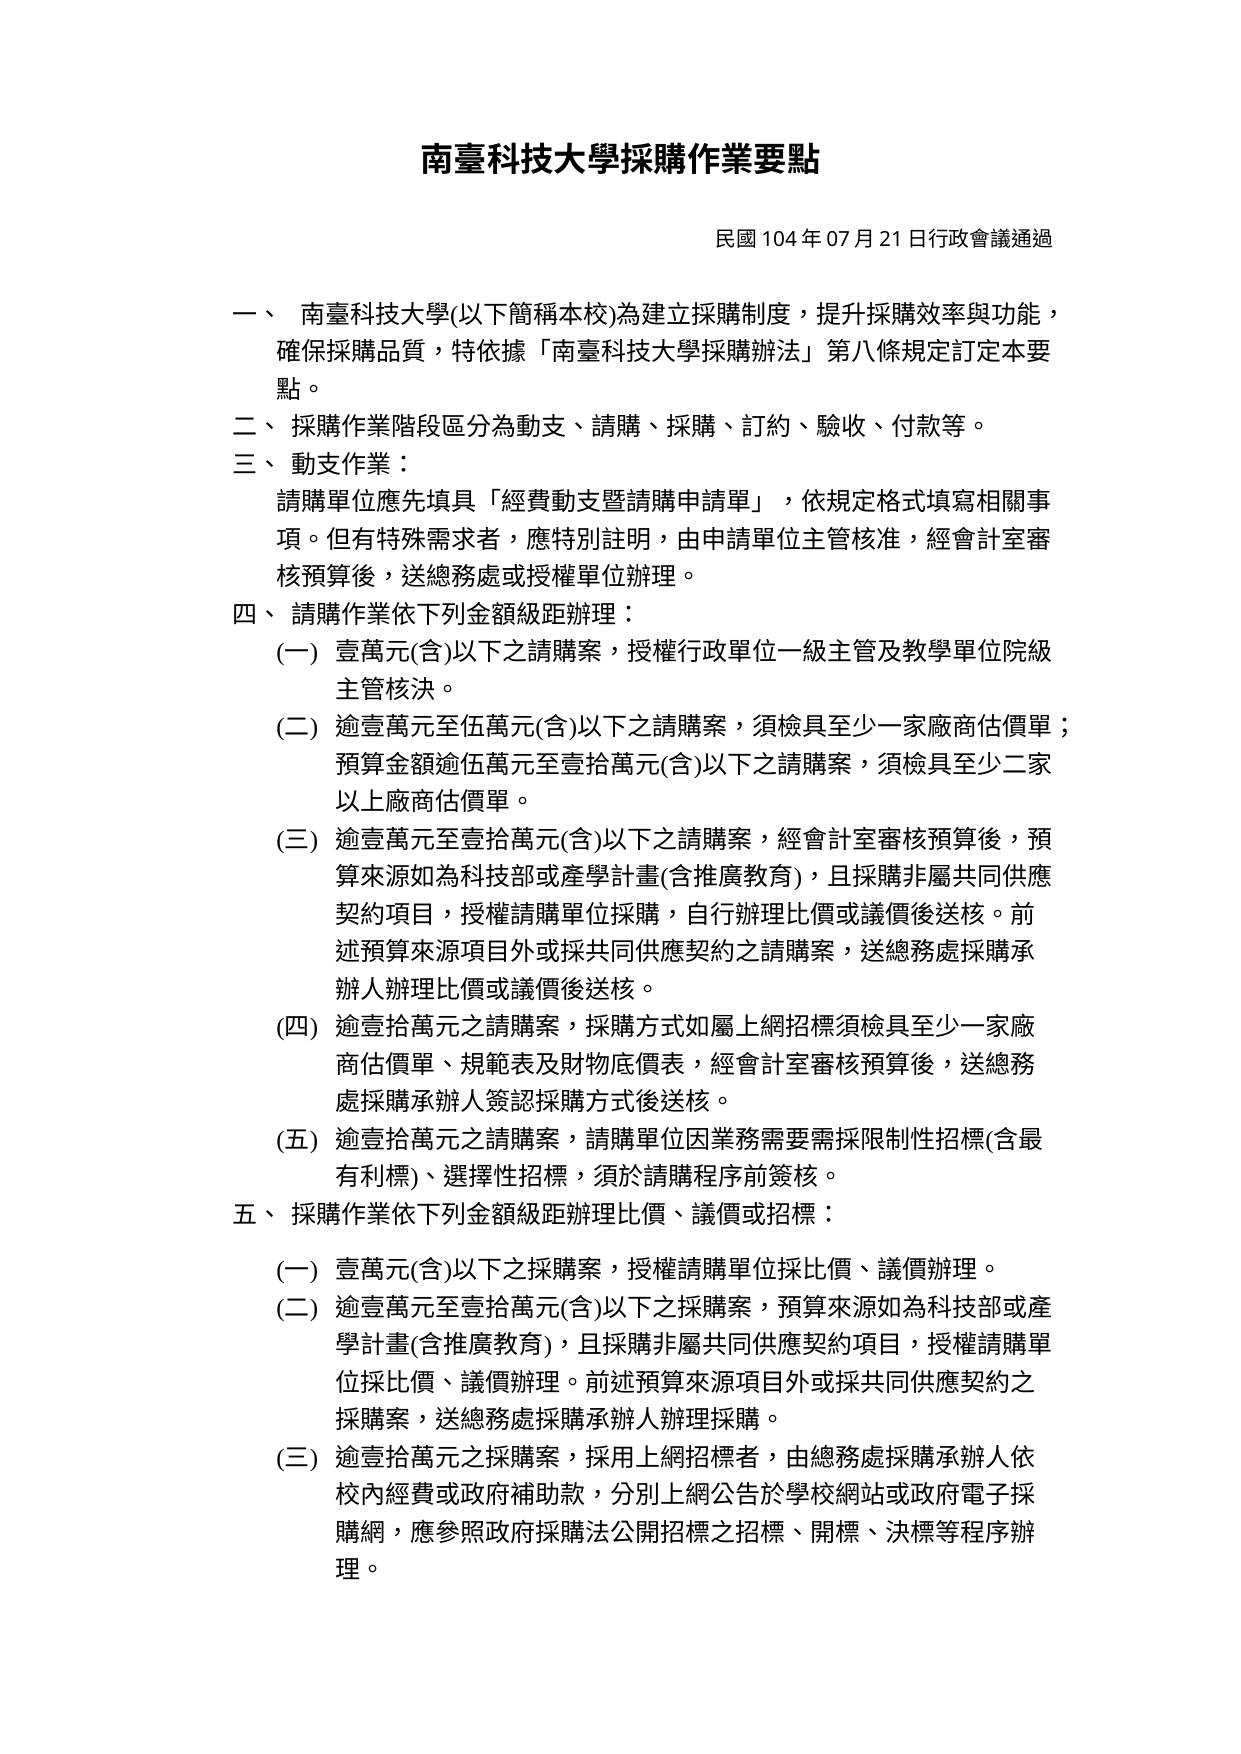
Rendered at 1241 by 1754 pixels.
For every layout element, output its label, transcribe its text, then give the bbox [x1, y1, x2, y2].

list 南臺科技大學(以下簡稱本校)為建立採購制度，提升採購效率與功能，確保採購品質，特依據「南臺科技大學採購辦法」第八條規定訂定本要點。 [232, 294, 1053, 406]
list 逾壹萬元至壹拾萬元(含)以下之請購案，經會計室審核預算後，預算來源如為科技部或產學計畫(含推廣教育)，且採購非屬共同供應契約項目，授權請購單位採購，自行辦理比價或議價後送核。前述預算來源項目外或採共同供應契約之請購案，送總務處採購承辦人辦理比價或議價後送核。 [276, 819, 1053, 1006]
list 動支作業： [232, 444, 1053, 481]
list 逾壹拾萬元之請購案，採購方式如屬上網招標須檢具至少一家廠商估價單、規範表及財物底價表，經會計室審核預算後，送總務處採購承辦人簽認採購方式後送核。 [276, 1006, 1053, 1119]
list 壹萬元(含)以下之採購案，授權請購單位採比價、議價辦理。 [276, 1249, 1053, 1287]
text 請購單位應先填具「經費動支暨請購申請單」，依規定格式填寫相關事項。但有特殊需求者，應特別註明，由申請單位主管核准，經會計室審核預算後，送總務處或授權單位辦理。 [276, 481, 1053, 594]
list 逾壹萬元至壹拾萬元(含)以下之採購案，預算來源如為科技部或產學計畫(含推廣教育)，且採購非屬共同供應契約項目，授權請購單位採比價、議價辦理。前述預算來源項目外或採共同供應契約之採購案，送總務處採購承辦人辦理採購。 [276, 1287, 1053, 1437]
list 逾壹萬元至伍萬元(含)以下之請購案，須檢具至少一家廠商估價單；預算金額逾伍萬元至壹拾萬元(含)以下之請購案，須檢具至少二家以上廠商估價單。 [276, 706, 1053, 819]
list 逾壹拾萬元之請購案，請購單位因業務需要需採限制性招標(含最有利標)、選擇性招標，須於請購程序前簽核。 [276, 1119, 1053, 1194]
text 南臺科技大學採購作業要點 [187, 119, 1053, 194]
list 壹萬元(含)以下之請購案，授權行政單位一級主管及教學單位院級主管核決。 [276, 631, 1053, 706]
list 採購作業階段區分為動支、請購、採購、訂約、驗收、付款等。 [232, 406, 1053, 444]
text 民國104年07月21日行政會議通過 [187, 219, 1053, 256]
list 採購作業依下列金額級距辦理比價、議價或招標： [232, 1194, 1053, 1231]
list 逾壹拾萬元之採購案，採用上網招標者，由總務處採購承辦人依校內經費或政府補助款，分別上網公告於學校網站或政府電子採購網，應參照政府採購法公開招標之招標、開標、決標等程序辦理。 [276, 1437, 1053, 1587]
list 請購作業依下列金額級距辦理： [232, 594, 1053, 631]
